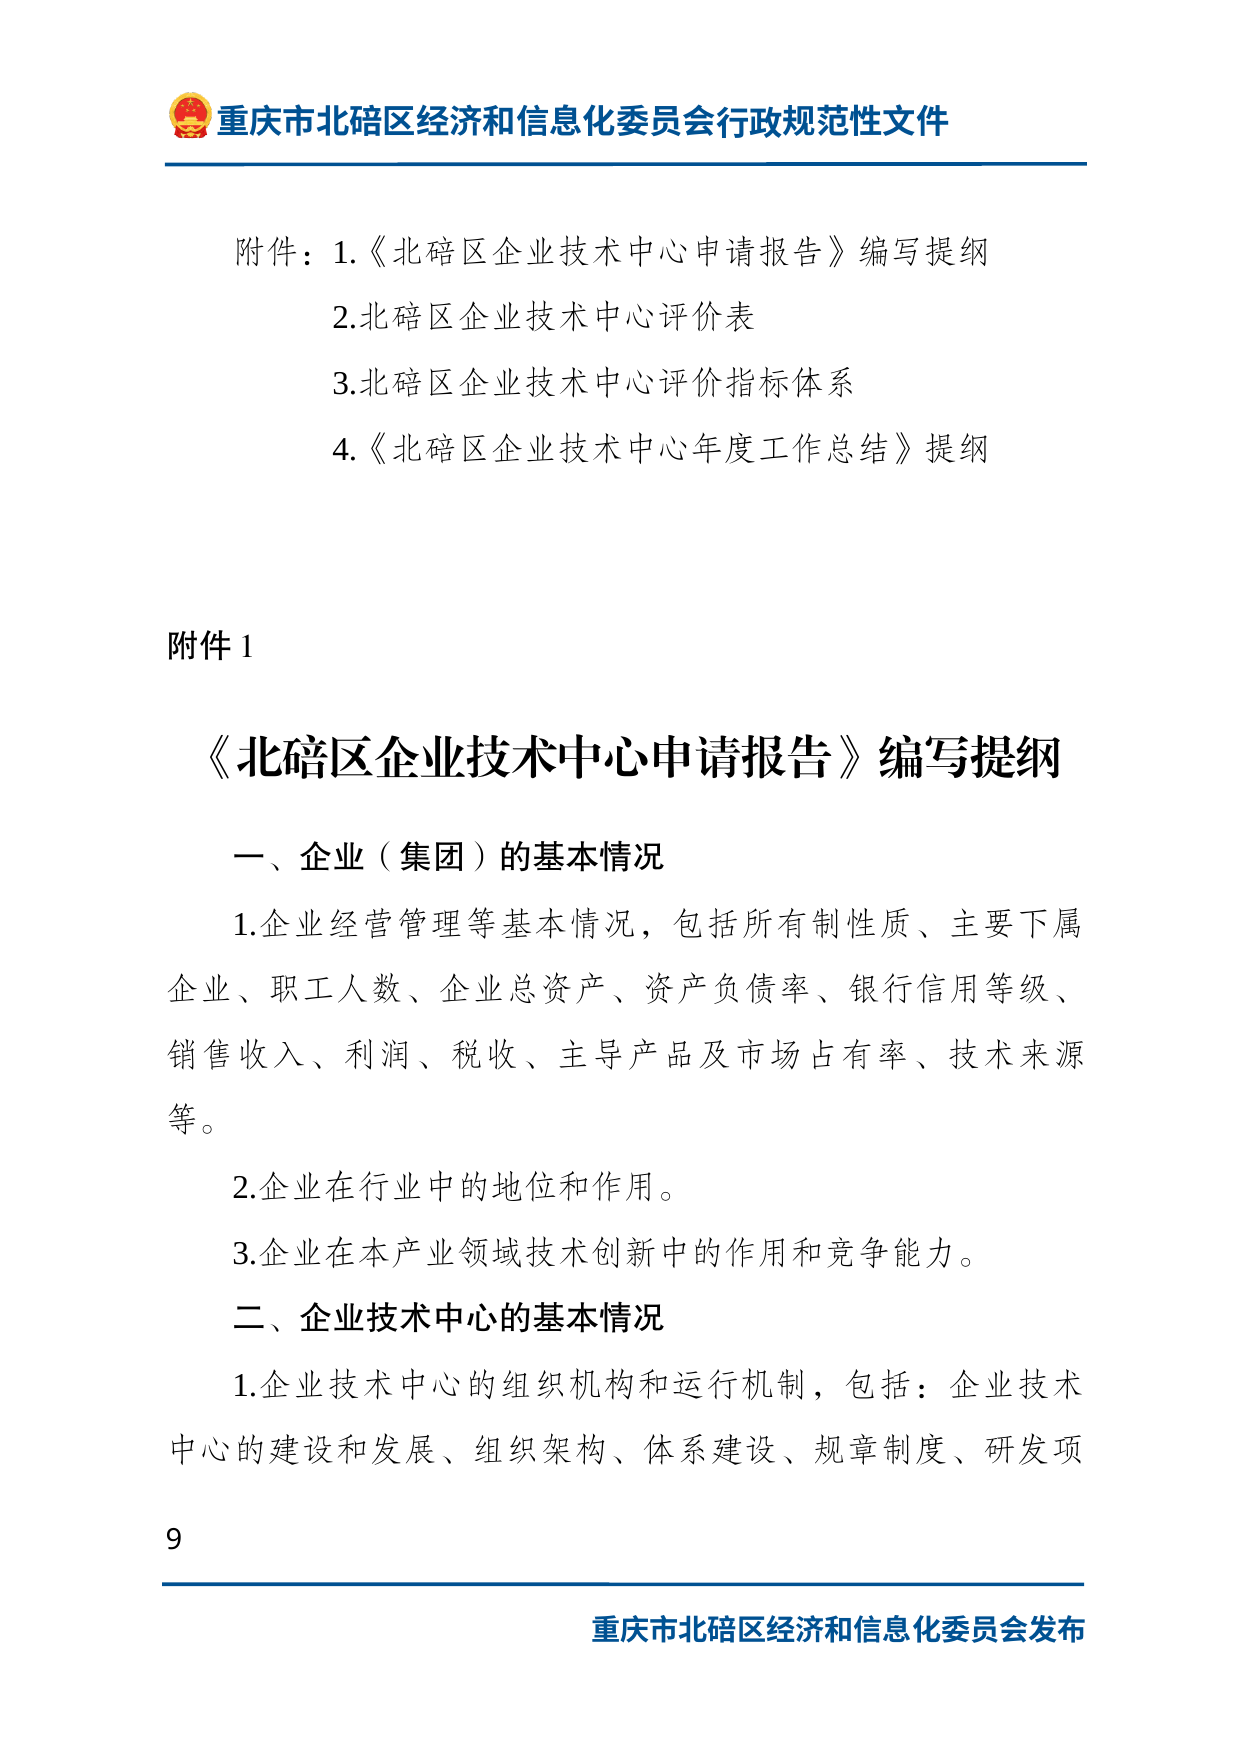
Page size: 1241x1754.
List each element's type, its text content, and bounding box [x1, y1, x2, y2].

text 附件1 [165, 614, 1087, 680]
text 1.企业技术中心的组织机构和运行机制，包括：企业技术中心的建设和发展、组织架构、体系建设、规章制度、研发项目管理机制、经费管理机制、人才激励机制、内外部合作机制等。 [165, 1353, 1087, 1484]
text 4.《北碚区企业技术中心年度工作总结》提纲 [165, 417, 1087, 483]
text 一、企业（集团）的基本情况 [165, 826, 1087, 892]
text 二、企业技术中心的基本情况 [165, 1287, 1087, 1353]
text 2.企业在行业中的地位和作用。 [165, 1155, 1087, 1221]
text 附件：1.《北碚区企业技术中心申请报告》编写提纲 [165, 219, 1087, 285]
text 《北碚区企业技术中心申请报告》编写提纲 [165, 727, 1087, 793]
text 2.北碚区企业技术中心评价表 [165, 285, 1087, 351]
text 1.企业经营管理等基本情况，包括所有制性质、主要下属企业、职工人数、企业总资产、资产负债率、银行信用等级、销售收入、利润、税收、主导产品及市场占有率、技术来源等。 [165, 892, 1087, 1155]
text 3.北碚区企业技术中心评价指标体系 [165, 351, 1087, 417]
text 3.企业在本产业领域技术创新中的作用和竞争能力。 [165, 1221, 1087, 1287]
picture [165, 90, 216, 142]
